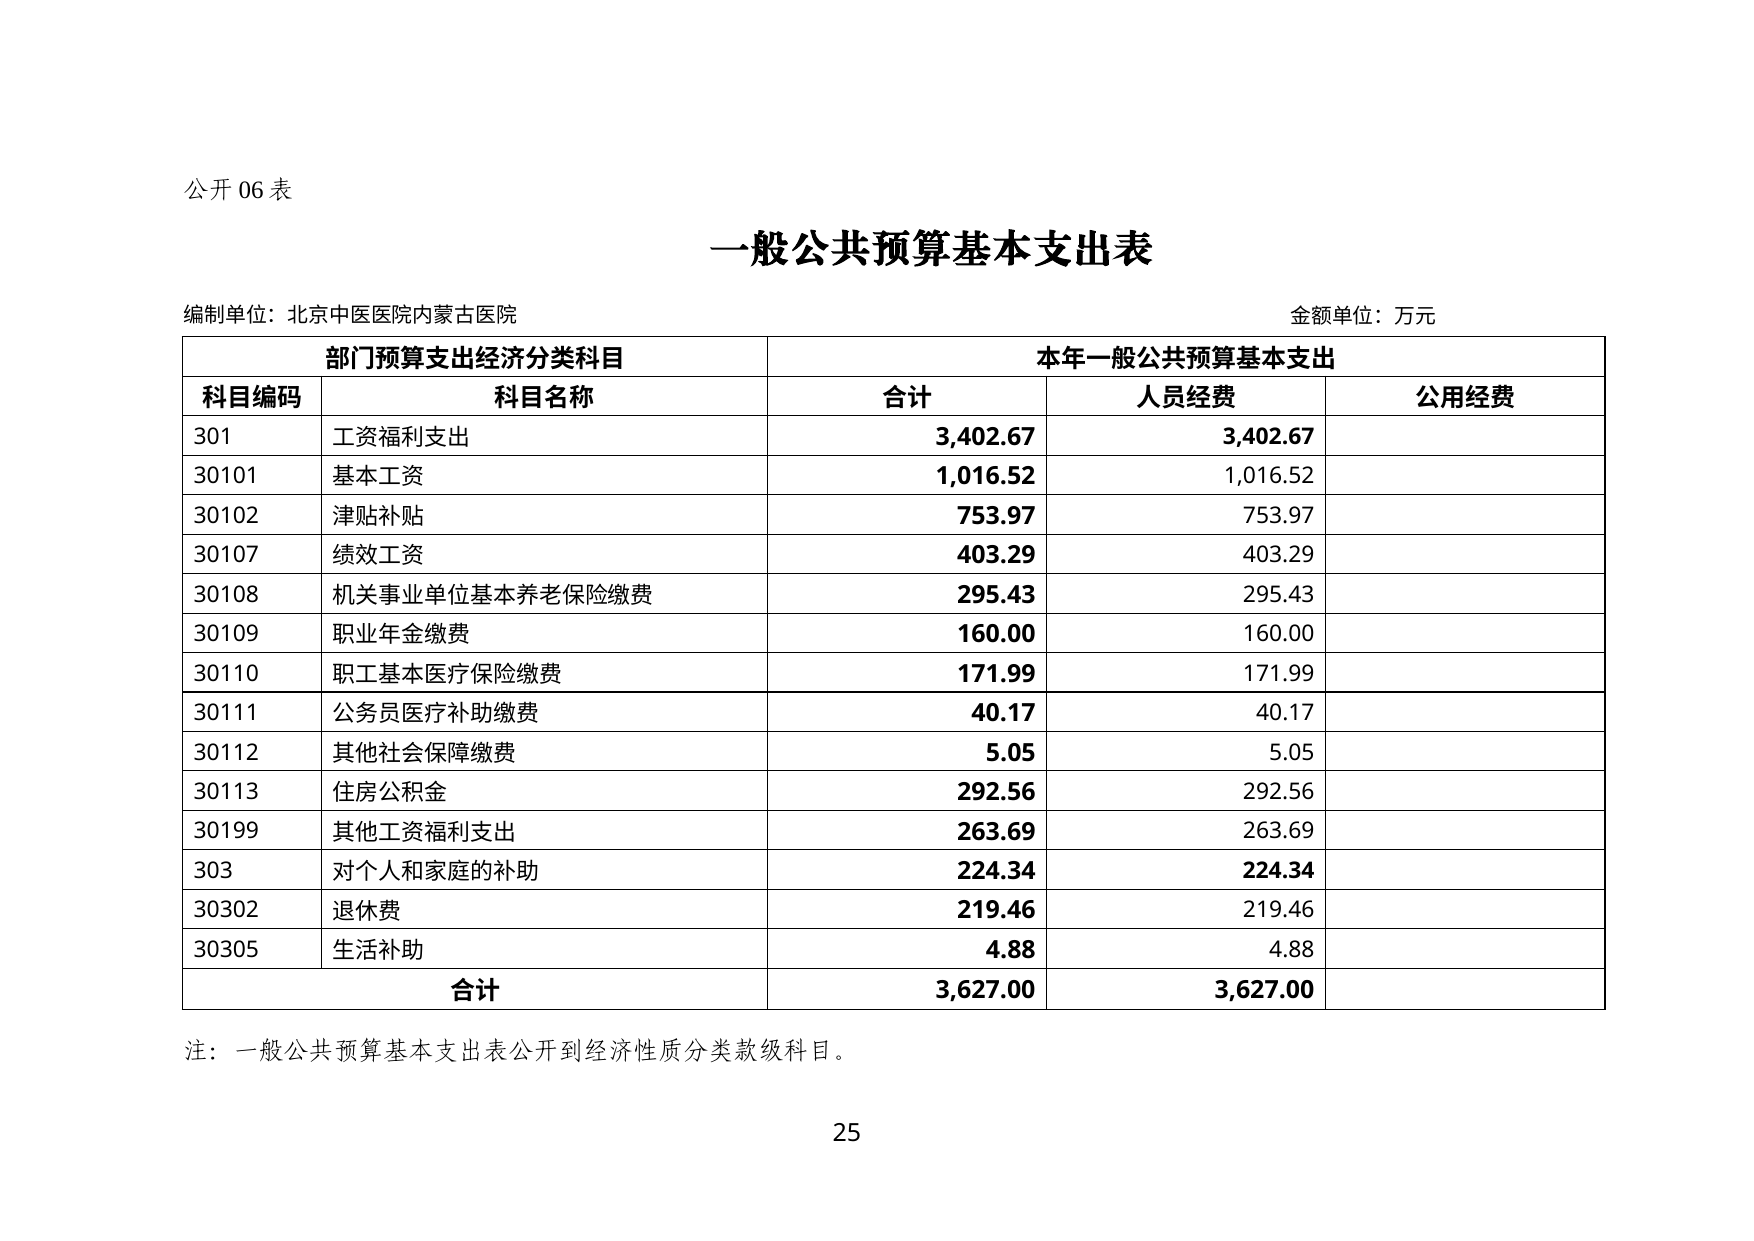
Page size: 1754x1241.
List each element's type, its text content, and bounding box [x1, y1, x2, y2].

table_cell 224.34 [1047, 850, 1325, 889]
table_cell [1326, 614, 1604, 652]
table_cell 30109 [183, 614, 321, 652]
table_cell 30112 [183, 732, 321, 770]
table_cell 40.17 [768, 693, 1046, 731]
table_cell 292.56 [1047, 771, 1325, 810]
table_cell 171.99 [1047, 653, 1325, 691]
table_cell [1326, 811, 1604, 849]
table_cell 403.29 [1047, 535, 1325, 573]
table_cell 30108 [183, 574, 321, 612]
table_cell 224.34 [768, 850, 1046, 889]
table_cell 30101 [183, 456, 321, 494]
table_cell [1326, 693, 1604, 731]
table_cell 其他社会保障缴费 [322, 732, 767, 770]
table_cell 160.00 [1047, 614, 1325, 652]
table_cell 职业年金缴费 [322, 614, 767, 652]
table_cell 工资福利支出 [322, 416, 767, 454]
table_cell 219.46 [768, 890, 1046, 928]
table_header 本年一般公共预算基本支出 [768, 337, 1604, 376]
table_cell 295.43 [1047, 574, 1325, 612]
table_cell 公用经费 [1326, 377, 1604, 415]
table_cell 30102 [183, 495, 321, 533]
table_cell 403.29 [768, 535, 1046, 573]
table_cell 4.88 [1047, 929, 1325, 968]
table_cell 3,402.67 [768, 416, 1046, 454]
table_cell 301 [183, 416, 321, 454]
table_cell 1,016.52 [768, 456, 1046, 494]
table_cell [1326, 456, 1604, 494]
table_cell 160.00 [768, 614, 1046, 652]
table_cell 292.56 [768, 771, 1046, 810]
table_cell [1326, 653, 1604, 691]
table_cell 753.97 [768, 495, 1046, 533]
table_cell 30302 [183, 890, 321, 928]
table_cell 263.69 [768, 811, 1046, 849]
table_cell 295.43 [768, 574, 1046, 612]
table_cell 绩效工资 [322, 535, 767, 573]
table_cell 科目名称 [322, 377, 767, 415]
table_cell 3,627.00 [768, 969, 1046, 1008]
table_cell 171.99 [768, 653, 1046, 691]
text 一般公共预算基本支出表 [711, 211, 1612, 274]
table_cell [1326, 929, 1604, 968]
table_cell 科目编码 [183, 377, 321, 415]
text 编制单位：北京中医医院内蒙古医院 金额单位：万元 [183, 274, 1612, 336]
table_cell [1326, 771, 1604, 810]
table_cell 其他工资福利支出 [322, 811, 767, 849]
table_cell 219.46 [1047, 890, 1325, 928]
table_cell [1326, 535, 1604, 573]
table_cell [1326, 969, 1604, 1008]
table_cell 30113 [183, 771, 321, 810]
table_cell 753.97 [1047, 495, 1325, 533]
table_cell 30110 [183, 653, 321, 691]
table_cell 机关事业单位基本养老保险缴费 [322, 574, 767, 612]
table_cell 退休费 [322, 890, 767, 928]
table_cell 生活补助 [322, 929, 767, 968]
table_cell 30107 [183, 535, 321, 573]
table_cell 263.69 [1047, 811, 1325, 849]
table_cell [1326, 495, 1604, 533]
table_cell 3,627.00 [1047, 969, 1325, 1008]
table_cell [1326, 890, 1604, 928]
table_cell 5.05 [768, 732, 1046, 770]
table_cell 30199 [183, 811, 321, 849]
table_cell [1326, 416, 1604, 454]
table_cell 合计 [768, 377, 1046, 415]
text 公开06表 [183, 149, 331, 211]
table_cell 5.05 [1047, 732, 1325, 770]
table_cell [1326, 732, 1604, 770]
table_cell [1326, 850, 1604, 889]
table_cell 1,016.52 [1047, 456, 1325, 494]
table_header 部门预算支出经济分类科目 [183, 337, 767, 376]
table_cell 40.17 [1047, 693, 1325, 731]
text 注：一般公共预算基本支出表公开到经济性质分类款级科目。 [183, 1009, 1612, 1072]
table_cell 合计 [183, 969, 767, 1008]
table_cell 对个人和家庭的补助 [322, 850, 767, 889]
table_cell 基本工资 [322, 456, 767, 494]
table_cell 职工基本医疗保险缴费 [322, 653, 767, 691]
table_cell 人员经费 [1047, 377, 1325, 415]
table_cell 30305 [183, 929, 321, 968]
table_cell 3,402.67 [1047, 416, 1325, 454]
table_cell 303 [183, 850, 321, 889]
table_cell 30111 [183, 693, 321, 731]
table_cell 津贴补贴 [322, 495, 767, 533]
table_cell 4.88 [768, 929, 1046, 968]
table_cell 住房公积金 [322, 771, 767, 810]
table_cell [1326, 574, 1604, 612]
table_cell 公务员医疗补助缴费 [322, 693, 767, 731]
